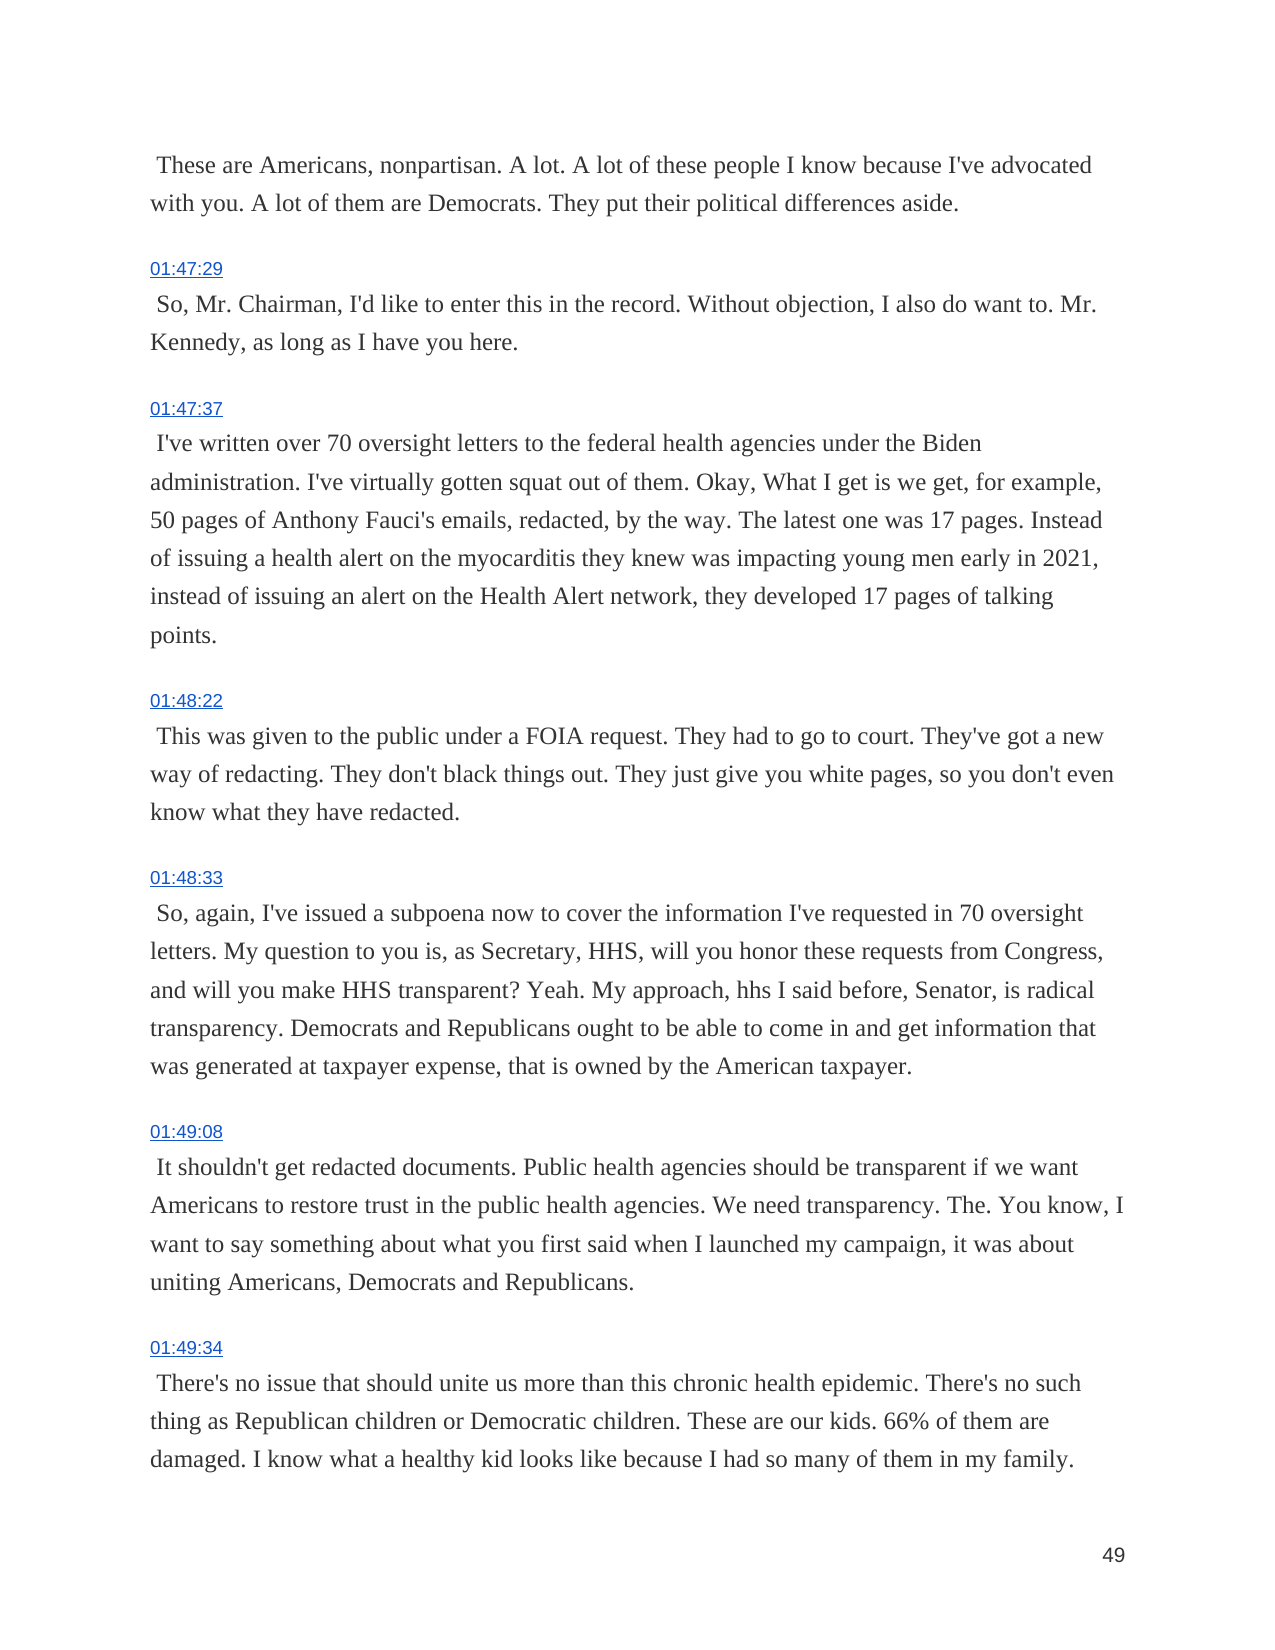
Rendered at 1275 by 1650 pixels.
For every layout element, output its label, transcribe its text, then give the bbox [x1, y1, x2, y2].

text 01:49:08 [150, 1121, 1125, 1143]
text I've written over 70 oversight letters to the federal health agencies under the Biden administration. I've virtually gotten squat out of them. Okay, What I get is we get, for example, 50 pages of Anthony Fauci's emails, redacted, by the way. The latest one was 17 pages. Instead of issuing a health alert on the myocarditis they knew was impacting young men early in 2021, instead of issuing an alert on the Health Alert network, they developed 17 pages of talking points. [150, 428, 1125, 648]
text 01:49:34 [150, 1337, 1125, 1358]
text These are Americans, nonpartisan. A lot. A lot of these people I know because I've advocated with you. A lot of them are Democrats. They put their political differences aside. [150, 150, 1125, 217]
text 01:47:37 [150, 397, 1125, 419]
text It shouldn't get redacted documents. Public health agencies should be transparent if we want Americans to restore trust in the public health agencies. We need transparency. The. You know, I want to say something about what you first said when I launched my campaign, it was about uniting Americans, Democrats and Republicans. [150, 1152, 1125, 1296]
text So, again, I've issued a subpoena now to cover the information I've requested in 70 oversight letters. My question to you is, as Secretary, HHS, will you honor these requests from Congress, and will you make HHS transparent? Yeah. My approach, hhs I said before, Senator, is radical transparency. Democrats and Republicans ought to be able to come in and get information that was generated at taxpayer expense, that is owned by the American taxpayer. [150, 898, 1125, 1080]
text This was given to the public under a FOIA request. They had to go to court. They've got a new way of redacting. They don't black things out. They just give you white pages, so you don't even know what they have redacted. [150, 721, 1125, 826]
text There's no issue that should unite us more than this chronic health epidemic. There's no such thing as Republican children or Democratic children. These are our kids. 66% of them are damaged. I know what a healthy kid looks like because I had so many of them in my family. [150, 1368, 1125, 1473]
text So, Mr. Chairman, I'd like to enter this in the record. Without objection, I also do want to. Mr. Kennedy, as long as I have you here. [150, 289, 1125, 356]
text 01:47:29 [150, 258, 1125, 280]
text 01:48:22 [150, 690, 1125, 711]
text 01:48:33 [150, 867, 1125, 889]
